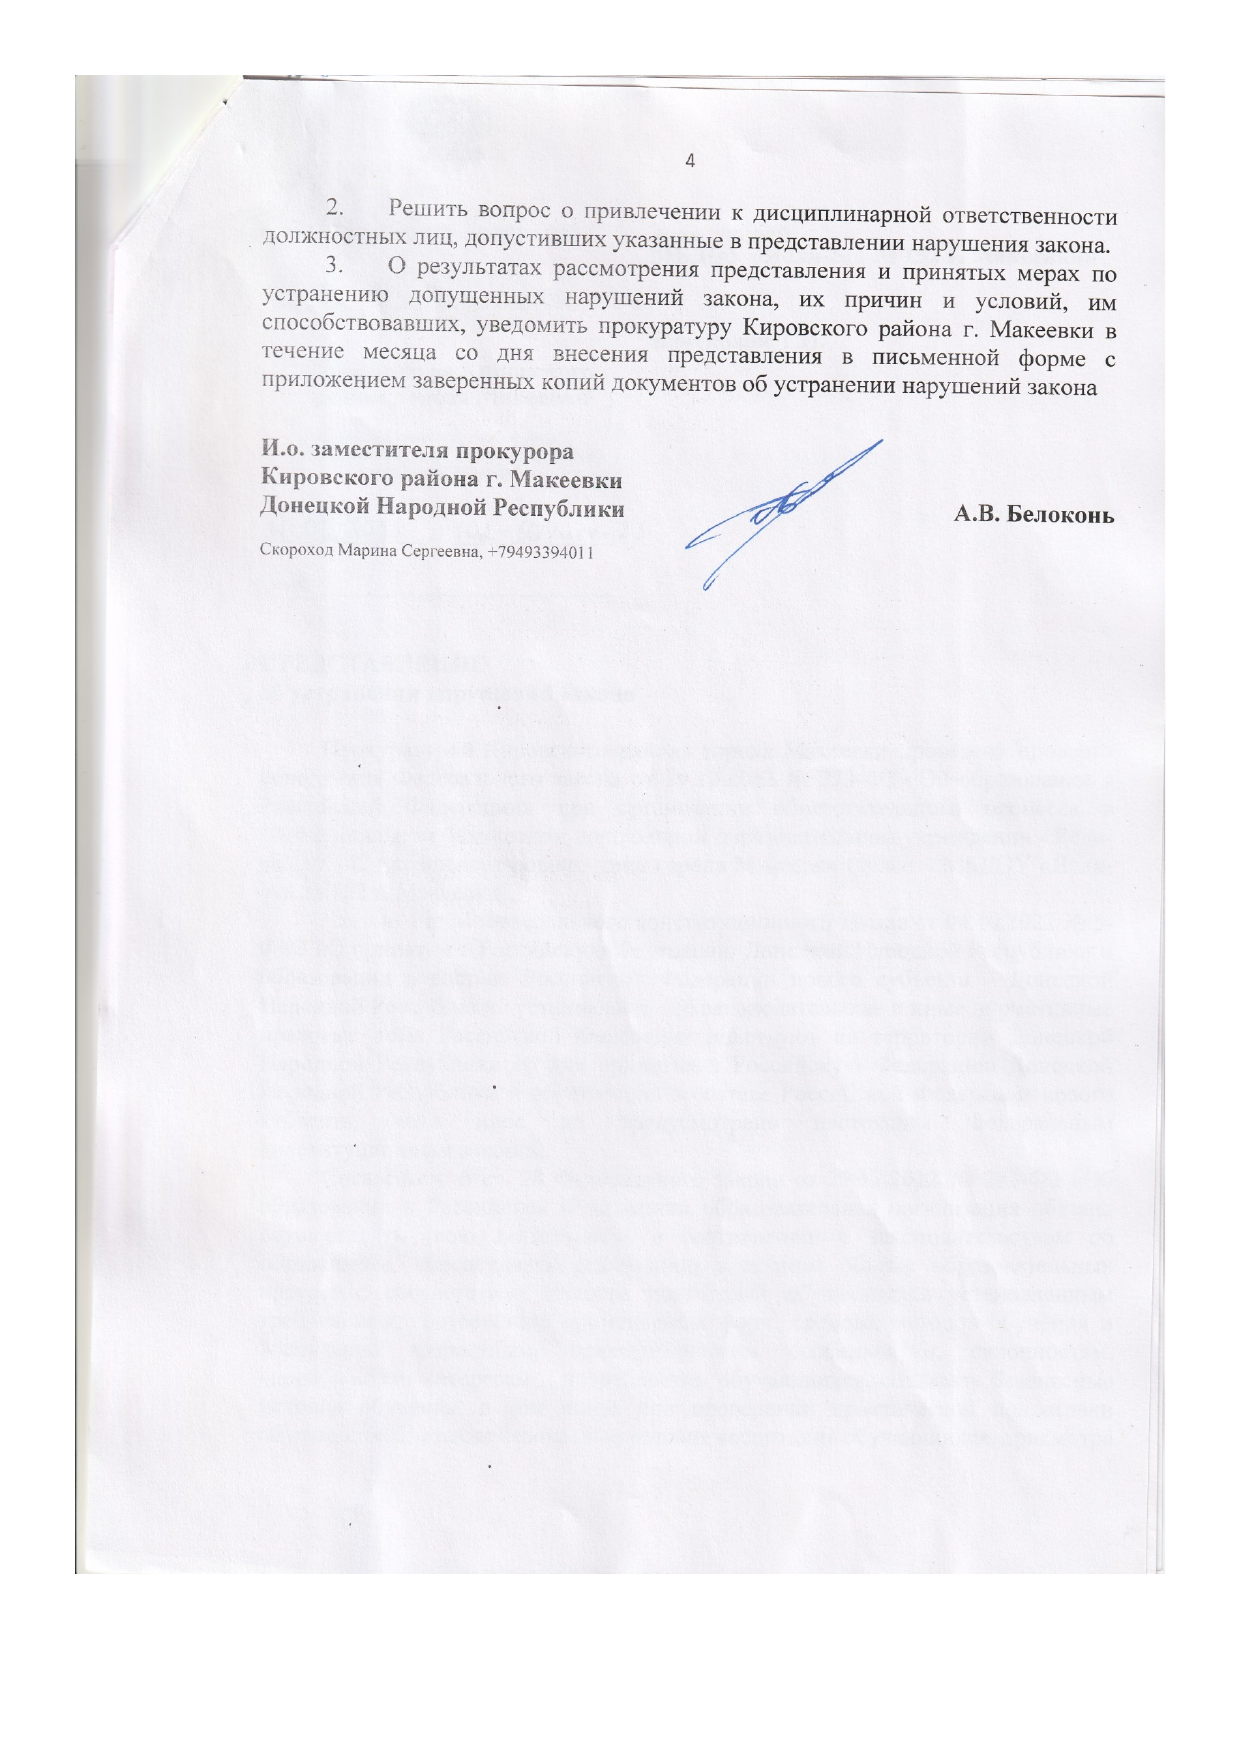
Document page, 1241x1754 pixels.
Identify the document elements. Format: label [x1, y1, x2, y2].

picture [75, 75, 1166, 1574]
